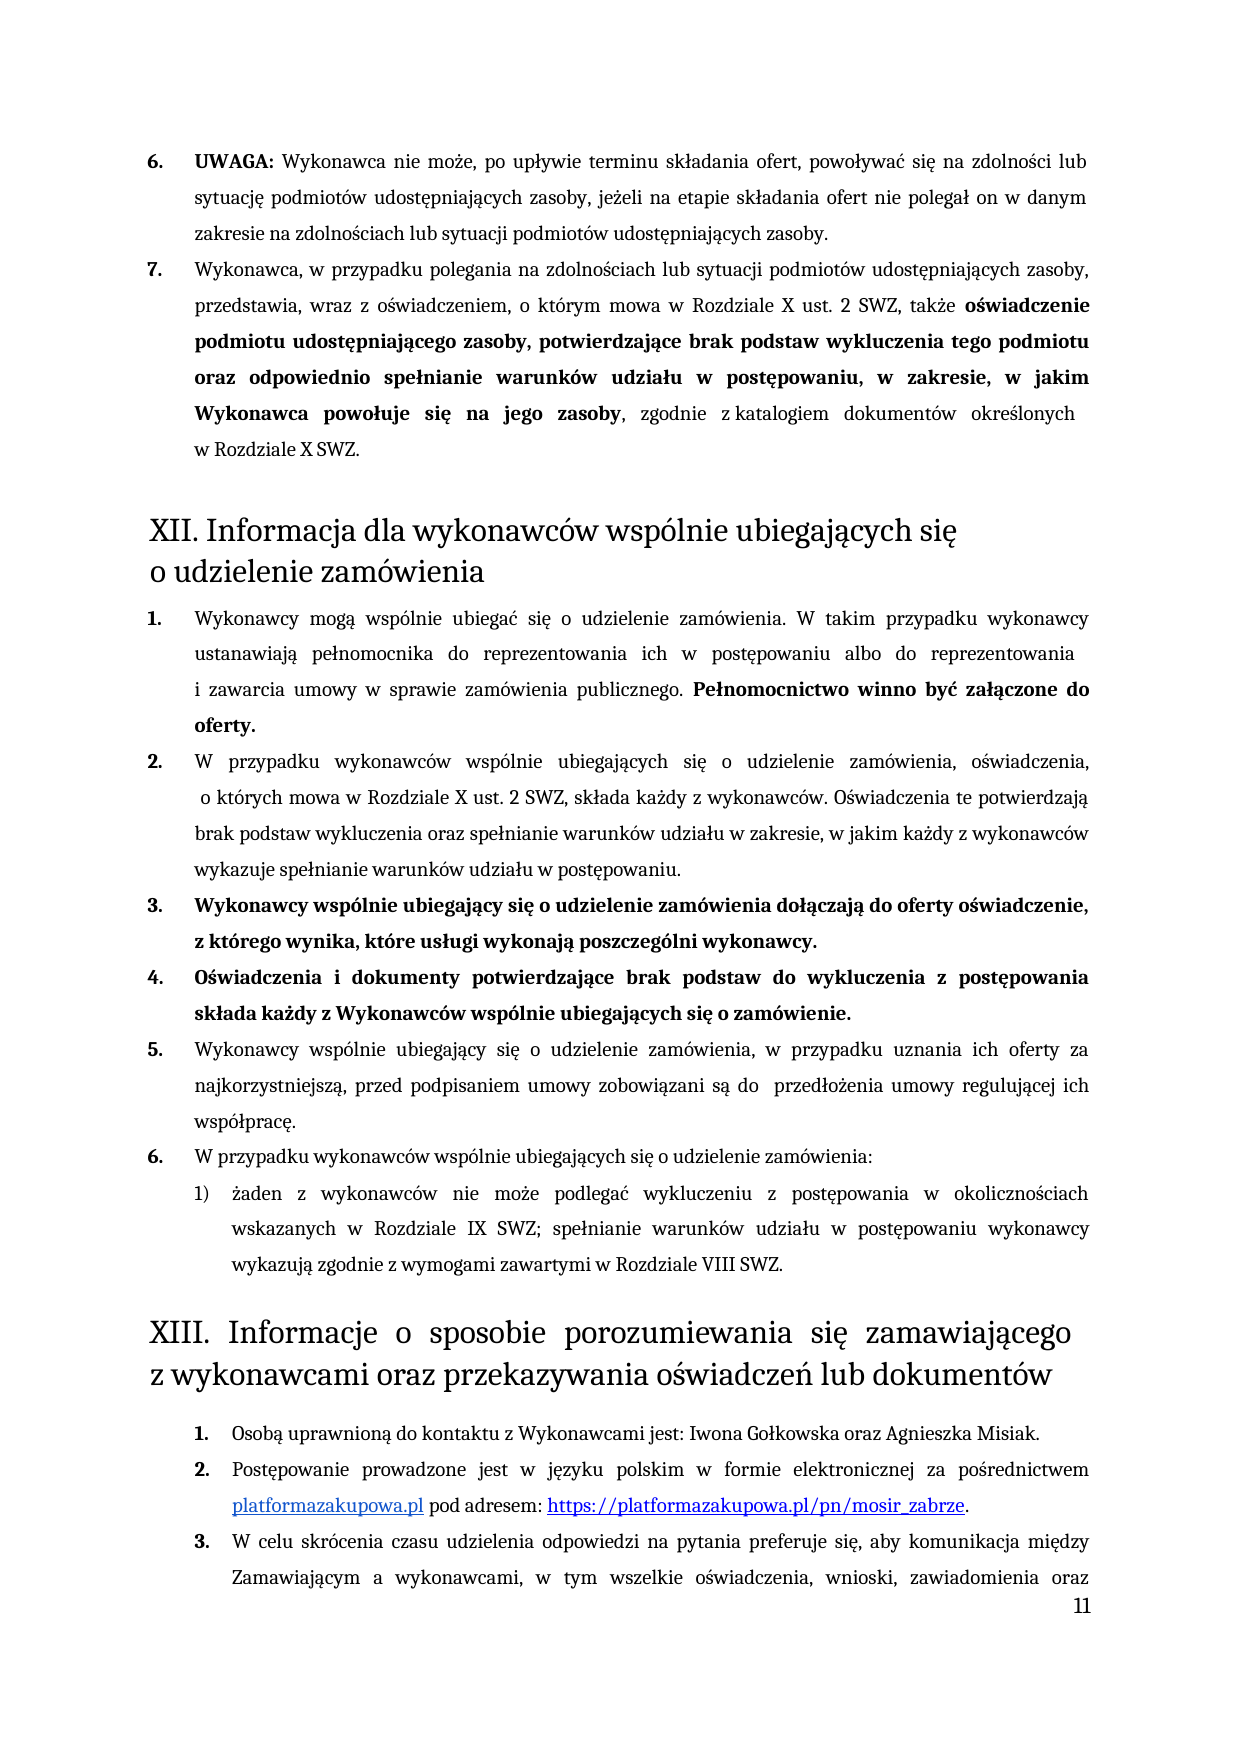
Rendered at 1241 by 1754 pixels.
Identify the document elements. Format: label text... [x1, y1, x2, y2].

list W przypadku wykonawców wspólnie ubiegających się o udzielenie zamówienia, oświadczenia, o których mowa w Rozdziale X ust. 2 SWZ, składa każdy z wykonawców. Oświadczenia te potwierdzają brak podstaw wykluczenia oraz spełnianie warunków udziału w zakresie, w jakim każdy z wykonawców wykazuje spełnianie warunków udziału w postępowaniu. [147, 750, 1090, 882]
subtitle XIII. Informacje o sposobie porozumiewania się zamawiającego z wykonawcami oraz przekazywania oświadczeń lub dokumentów [150, 1314, 1090, 1394]
list W przypadku wykonawców wspólnie ubiegających się o udzielenie zamówienia: [147, 1145, 1090, 1169]
list Wykonawcy wspólnie ubiegający się o udzielenie zamówienia dołączają do oferty oświadczenie, z którego wynika, które usługi wykonają poszczególni wykonawcy. [147, 894, 1090, 953]
list Wykonawcy mogą wspólnie ubiegać się o udzielenie zamówienia. W takim przypadku wykonawcy ustanawiają pełnomocnika do reprezentowania ich w postępowaniu albo do reprezentowania i zawarcia umowy w sprawie zamówienia publicznego. Pełnomocnictwo winno być załączone do oferty. [147, 606, 1090, 738]
list żaden z wykonawców nie może podlegać wykluczeniu z postępowania w okolicznościach wskazanych w Rozdziale IX SWZ; spełnianie warunków udziału w postępowaniu wykonawcy wykazują zgodnie z wymogami zawartymi w Rozdziale VIII SWZ. [194, 1181, 1090, 1277]
list Wykonawcy wspólnie ubiegający się o udzielenie zamówienia, w przypadku uznania ich oferty za najkorzystniejszą, przed podpisaniem umowy zobowiązani są do przedłożenia umowy regulującej ich współpracę. [147, 1037, 1090, 1133]
list Postępowanie prowadzone jest w języku polskim w formie elektronicznej za pośrednictwem platformazakupowa.pl pod adresem: https://platformazakupowa.pl/pn/mosir_zabrze. [194, 1458, 1090, 1517]
list UWAGA: Wykonawca nie może, po upływie terminu składania ofert, powoływać się na zdolności lub sytuację podmiotów udostępniających zasoby, jeżeli na etapie składania ofert nie polegał on w danym zakresie na zdolnościach lub sytuacji podmiotów udostępniających zasoby. [147, 150, 1088, 246]
list Oświadczenia i dokumenty potwierdzające brak podstaw do wykluczenia z postępowania składa każdy z Wykonawców wspólnie ubiegających się o zamówienie. [147, 966, 1090, 1025]
list Osobą uprawnioną do kontaktu z Wykonawcami jest: Iwona Gołkowska oraz Agnieszka Misiak. [194, 1422, 1090, 1446]
subtitle XII. Informacja dla wykonawców wspólnie ubiegających się o udzielenie zamówienia [150, 511, 1090, 591]
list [194, 1529, 1090, 1589]
list Wykonawca, w przypadku polegania na zdolnościach lub sytuacji podmiotów udostępniających zasoby, przedstawia, wraz z oświadczeniem, o którym mowa w Rozdziale X ust. 2 SWZ, także oświadczenie podmiotu udostępniającego zasoby, potwierdzające brak podstaw wykluczenia tego podmiotu oraz odpowiednio spełnianie warunków udziału w postępowaniu, w zakresie, w jakim Wykonawca powołuje się na jego zasoby, zgodnie z katalogiem dokumentów określonych w Rozdziale X SWZ. [147, 258, 1090, 461]
